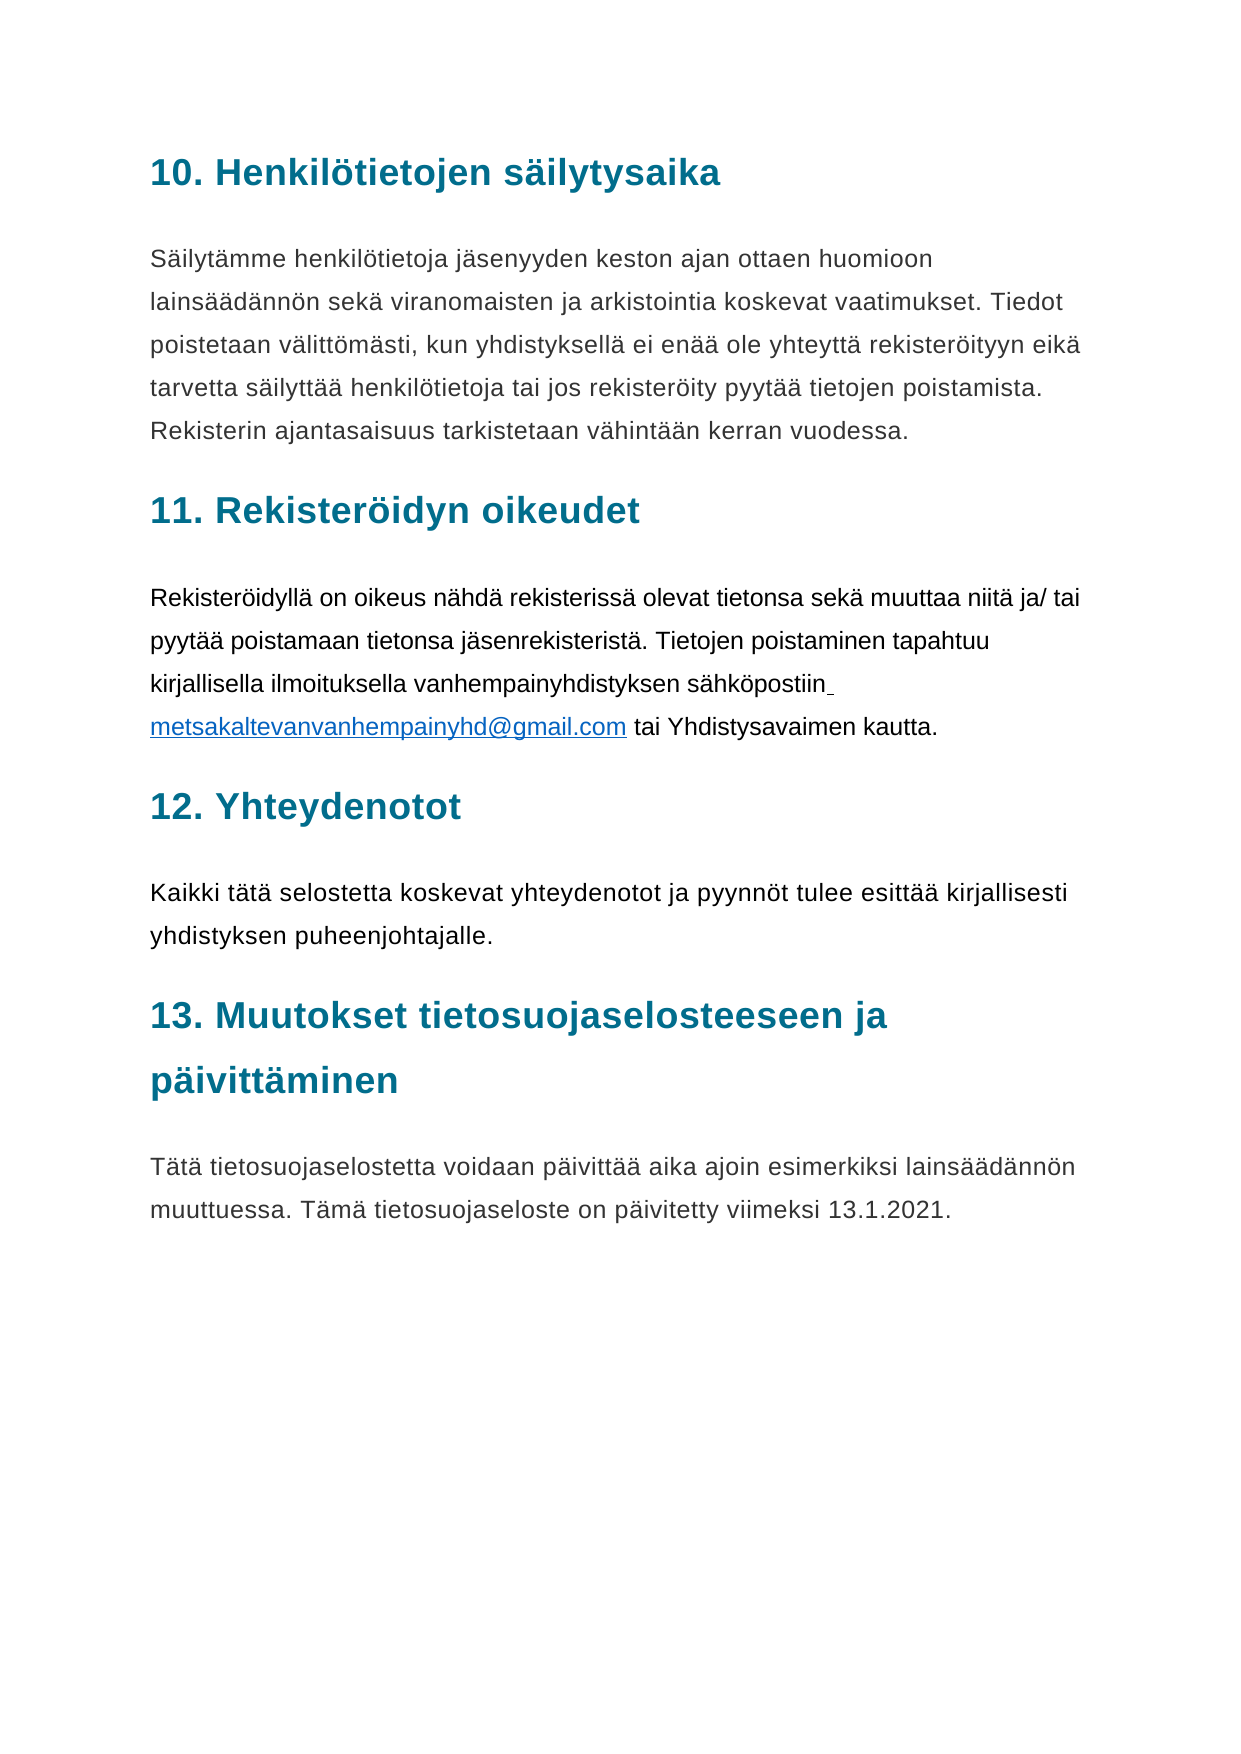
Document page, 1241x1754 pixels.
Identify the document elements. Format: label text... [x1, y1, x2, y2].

text 11. Rekisteröidyn oikeudet [150, 489, 1090, 532]
text Säilytämme henkilötietoja jäsenyyden keston ajan ottaen huomioon lainsäädännön sekä viranomaisten ja arkistointia koskevat vaatimukset. Tiedot poistetaan välittömästi, kun yhdistyksellä ei enää ole yhteyttä rekisteröityyn eikä tarvetta säilyttää henkilötietoja tai jos rekisteröity pyytää tietojen poistamista. Rekisterin ajantasaisuus tarkistetaan vähintään kerran vuodessa. [150, 244, 1090, 445]
text 10. Henkilötietojen säilytysaika [150, 150, 1090, 193]
text Kaikki tätä selostetta koskevat yhteydenotot ja pyynnöt tulee esittää kirjallisesti yhdistyksen puheenjohtajalle. [150, 878, 1090, 950]
text Rekisteröidyllä on oikeus nähdä rekisterissä olevat tietonsa sekä muuttaa niitä ja/ tai pyytää poistamaan tietonsa jäsenrekisteristä. Tietojen poistaminen tapahtuu kirjallisella ilmoituksella vanhempainyhdistyksen sähköpostiin metsakaltevanvanhempainyhd@gmail.com tai Yhdistysavaimen kautta. [150, 582, 1090, 741]
text 13. Muutokset tietosuojaselosteeseen ja päivittäminen [150, 993, 1090, 1101]
text Tätä tietosuojaselostetta voidaan päivittää aika ajoin esimerkiksi lainsäädännön muuttuessa. Tämä tietosuojaseloste on päivitetty viimeksi 13.1.2021. [150, 1152, 1090, 1224]
text 12. Yhteydenotot [150, 784, 1090, 827]
